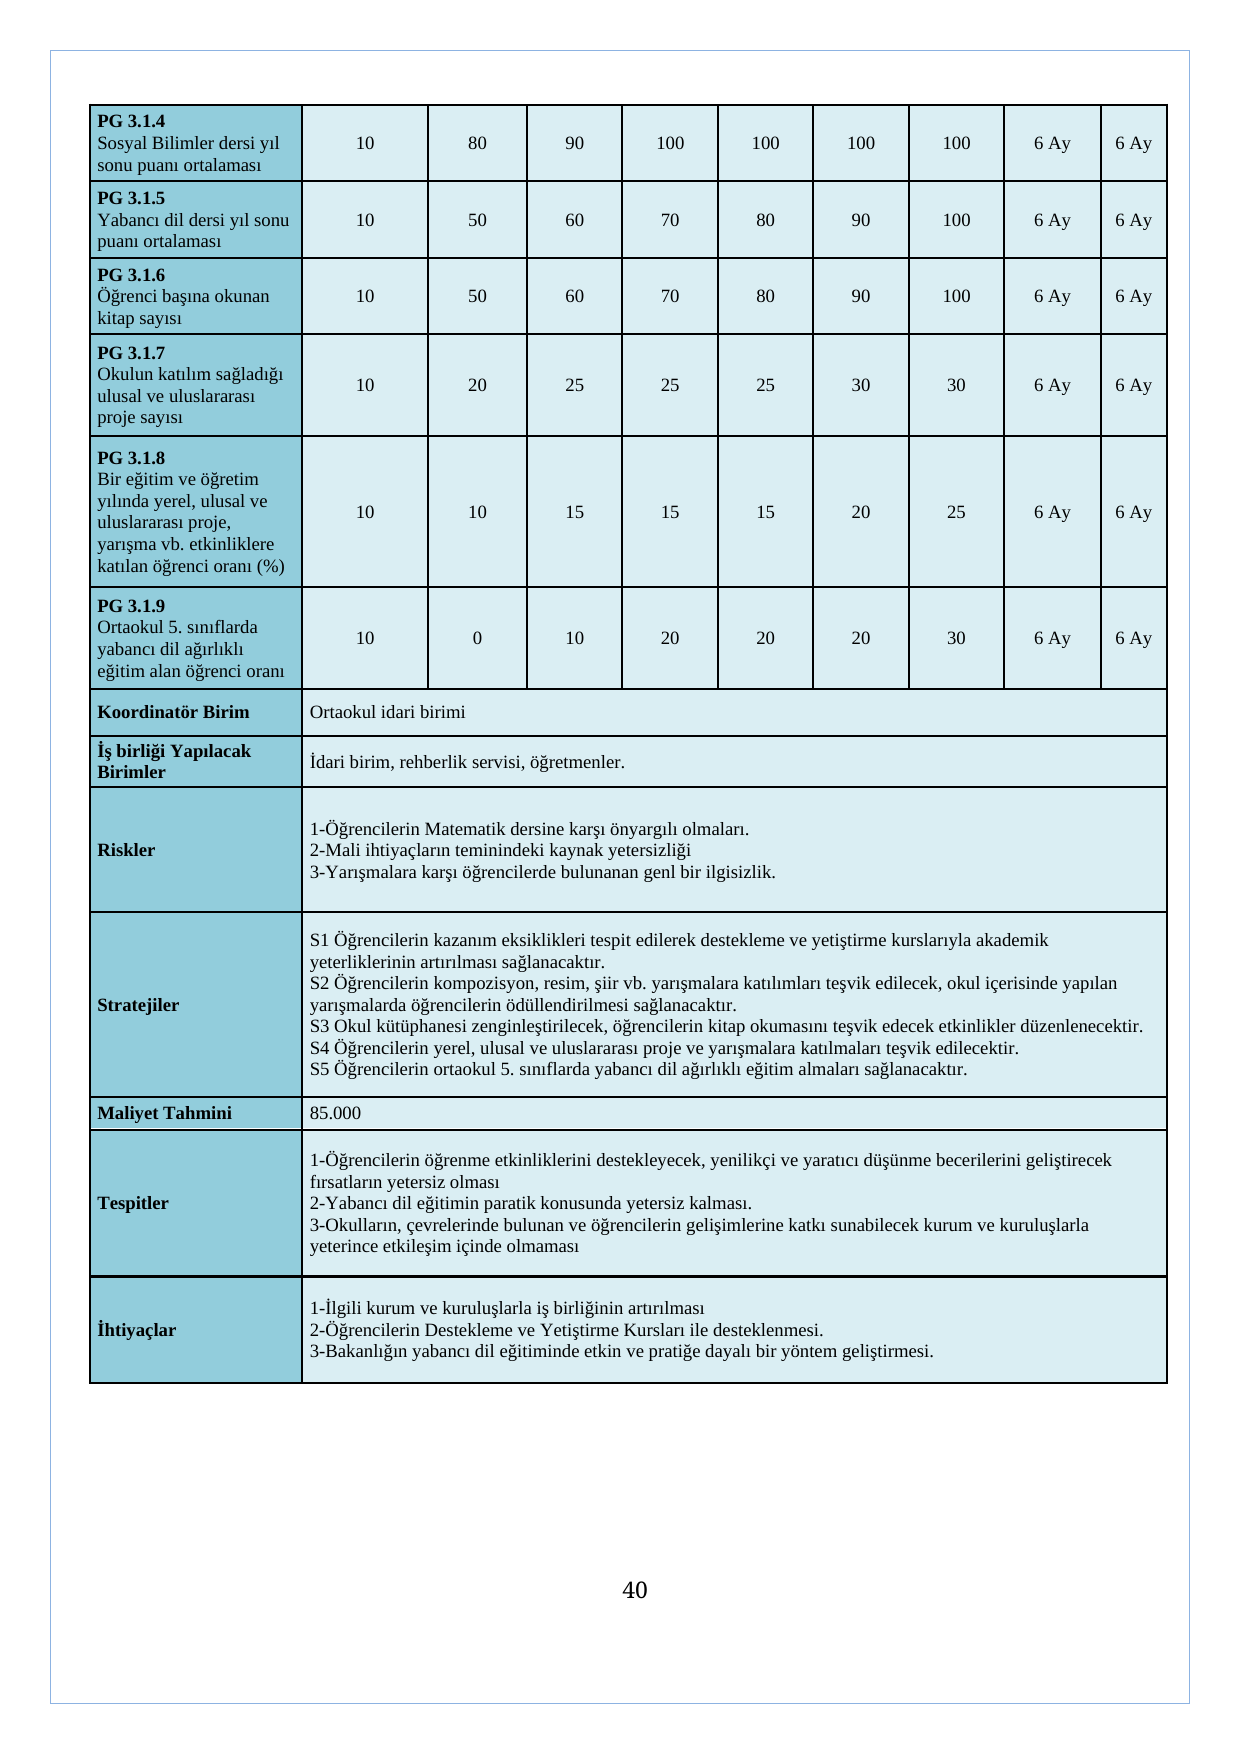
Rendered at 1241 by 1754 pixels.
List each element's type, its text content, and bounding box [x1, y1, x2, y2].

table_cell PG 3.1.6 Öğrenci başına okunan kitap sayısı [91, 259, 301, 333]
table_cell 50 [429, 182, 526, 257]
table_cell 15 [623, 437, 717, 586]
table_cell 6 Ay [1005, 588, 1100, 688]
table_cell 10 [429, 437, 526, 586]
table_cell 70 [623, 182, 717, 257]
table_cell 60 [528, 259, 621, 333]
table_cell 20 [623, 588, 717, 688]
table_cell 90 [814, 182, 908, 257]
table_cell PG 3.1.4 Sosyal Bilimler dersi yıl sonu puanı ortalaması [91, 106, 301, 180]
table_cell PG 3.1.5 Yabancı dil dersi yıl sonu puanı ortalaması [91, 182, 301, 257]
table_cell PG 3.1.9 Ortaokul 5. sınıflarda yabancı dil ağırlıklı eğitim alan öğrenci oranı [91, 588, 301, 688]
table_cell 100 [814, 106, 908, 180]
table_cell Stratejiler [91, 913, 301, 1096]
table_cell 6 Ay [1102, 437, 1166, 586]
table_cell 6 Ay [1102, 259, 1166, 333]
table_cell İhtiyaçlar [91, 1278, 301, 1382]
table_cell 25 [623, 335, 717, 435]
table_cell 30 [910, 335, 1003, 435]
table_cell 20 [719, 588, 812, 688]
table_cell 15 [719, 437, 812, 586]
table_cell 50 [429, 259, 526, 333]
table_cell İş birliği Yapılacak Birimler [91, 737, 301, 786]
table_cell 100 [910, 106, 1003, 180]
table_cell 10 [528, 588, 621, 688]
table_cell 100 [910, 259, 1003, 333]
table_cell İdari birim, rehberlik servisi, öğretmenler. [303, 737, 1166, 786]
table_cell 100 [623, 106, 717, 180]
table_cell 10 [303, 259, 427, 333]
table_cell 0 [429, 588, 526, 688]
table_cell 90 [814, 259, 908, 333]
table_cell 10 [303, 106, 427, 180]
table_cell 25 [719, 335, 812, 435]
table_cell Maliyet Tahmini [91, 1098, 301, 1128]
table_cell 30 [814, 335, 908, 435]
table_cell 20 [429, 335, 526, 435]
table_cell 70 [623, 259, 717, 333]
table_cell 85.000 [303, 1098, 1166, 1128]
table_cell S1 Öğrencilerin kazanım eksiklikleri tespit edilerek destekleme ve yetiştirme kurslarıyla akademik yeterliklerinin artırılması sağlanacaktır. S2 Öğrencilerin kompozisyon, resim, şiir vb. yarışmalara katılımları teşvik edilecek, okul içerisinde yapılan yarışmalarda öğrencilerin ödüllendirilmesi sağlanacaktır. S3 Okul kütüphanesi zenginleştirilecek, öğrencilerin kitap okumasını teşvik edecek etkinlikler düzenlenecektir. S4 Öğrencilerin yerel, ulusal ve uluslararası proje ve yarışmalara katılmaları teşvik edilecektir. S5 Öğrencilerin ortaokul 5. sınıflarda yabancı dil ağırlıklı eğitim almaları sağlanacaktır. [303, 913, 1166, 1096]
table_cell 1-Öğrencilerin öğrenme etkinliklerini destekleyecek, yenilikçi ve yaratıcı düşünme becerilerini geliştirecek fırsatların yetersiz olması 2-Yabancı dil eğitimin paratik konusunda yetersiz kalması. 3-Okulların, çevrelerinde bulunan ve öğrencilerin gelişimlerine katkı sunabilecek kurum ve kuruluşlarla yeterince etkileşim içinde olmaması [303, 1131, 1166, 1275]
table_cell 1-İlgili kurum ve kuruluşlarla iş birliğinin artırılması 2-Öğrencilerin Destekleme ve Yetiştirme Kursları ile desteklenmesi. 3-Bakanlığın yabancı dil eğitiminde etkin ve pratiğe dayalı bir yöntem geliştirmesi. [303, 1278, 1166, 1382]
table_cell 25 [910, 437, 1003, 586]
table_cell 100 [910, 182, 1003, 257]
table_cell Koordinatör Birim [91, 690, 301, 735]
table_cell 6 Ay [1005, 182, 1100, 257]
table_cell PG 3.1.7 Okulun katılım sağladığı ulusal ve uluslararası proje sayısı [91, 335, 301, 435]
table_cell 1-Öğrencilerin Matematik dersine karşı önyargılı olmaları. 2-Mali ihtiyaçların teminindeki kaynak yetersizliği 3-Yarışmalara karşı öğrencilerde bulunanan genl bir ilgisizlik. [303, 788, 1166, 911]
table_cell 25 [528, 335, 621, 435]
table_cell 6 Ay [1102, 335, 1166, 435]
table_cell 15 [528, 437, 621, 586]
table_cell 10 [303, 437, 427, 586]
table_cell 6 Ay [1102, 588, 1166, 688]
table_cell 60 [528, 182, 621, 257]
table_cell 6 Ay [1102, 182, 1166, 257]
table_cell PG 3.1.8 Bir eğitim ve öğretim yılında yerel, ulusal ve uluslararası proje, yarışma vb. etkinliklere katılan öğrenci oranı (%) [91, 437, 301, 586]
table_cell 6 Ay [1005, 437, 1100, 586]
table_cell 100 [719, 106, 812, 180]
table_cell 80 [719, 259, 812, 333]
table_cell 80 [429, 106, 526, 180]
table_cell 30 [910, 588, 1003, 688]
table_cell 6 Ay [1102, 106, 1166, 180]
table_cell 20 [814, 588, 908, 688]
table_cell 10 [303, 588, 427, 688]
table_cell 6 Ay [1005, 335, 1100, 435]
table_cell 80 [719, 182, 812, 257]
table_cell 6 Ay [1005, 259, 1100, 333]
table_cell 10 [303, 335, 427, 435]
table_cell 10 [303, 182, 427, 257]
table_cell 6 Ay [1005, 106, 1100, 180]
table_cell Ortaokul idari birimi [303, 690, 1166, 735]
table_cell Tespitler [91, 1131, 301, 1275]
table_cell Riskler [91, 788, 301, 911]
table_cell 20 [814, 437, 908, 586]
table_cell 90 [528, 106, 621, 180]
